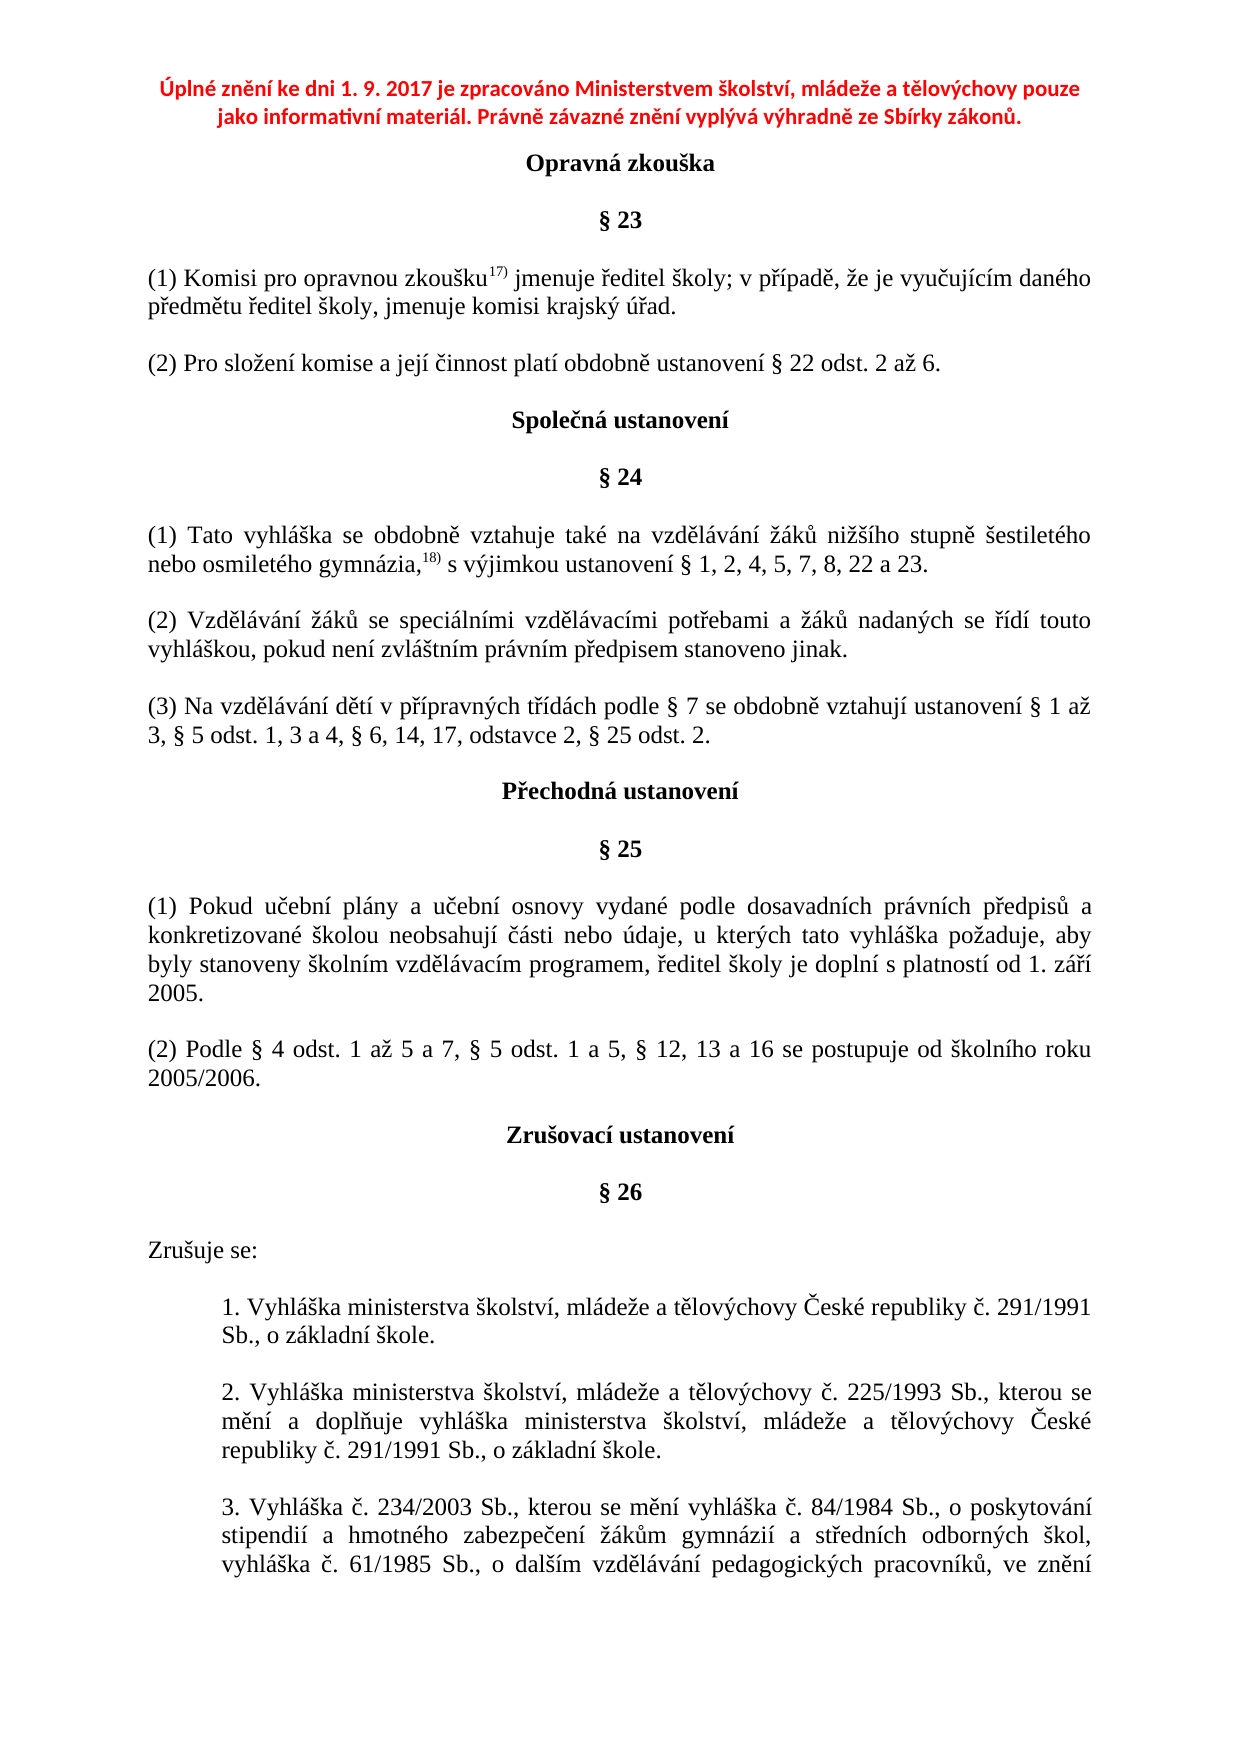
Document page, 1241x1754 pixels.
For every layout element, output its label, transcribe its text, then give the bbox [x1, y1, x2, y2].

text § 23 [148, 205, 1093, 234]
text Společná ustanovení [148, 405, 1093, 434]
text 1. Vyhláška ministerstva školství, mládeže a tělovýchovy České republiky č. 291/1991 Sb., o základní škole. [221, 1292, 1093, 1349]
text (2) Pro složení komise a její činnost platí obdobně ustanovení § 22 odst. 2 až 6. [148, 348, 1093, 377]
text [221, 1492, 1093, 1578]
text (1) Komisi pro opravnou zkoušku17) jmenuje ředitel školy; v případě, že je vyučujícím daného předmětu ředitel školy, jmenuje komisi krajský úřad. [148, 263, 1093, 320]
text (1) Pokud učební plány a učební osnovy vydané podle dosavadních právních předpisů a konkretizované školou neobsahují části nebo údaje, u kterých tato vyhláška požaduje, aby byly stanoveny školním vzdělávacím programem, ředitel školy je doplní s platností od 1. září 2005. [148, 891, 1093, 1006]
text (1) Tato vyhláška se obdobně vztahuje také na vzdělávání žáků nižšího stupně šestiletého nebo osmiletého gymnázia,18) s výjimkou ustanovení § 1, 2, 4, 5, 7, 8, 22 a 23. [148, 520, 1093, 577]
text Přechodná ustanovení [148, 776, 1093, 805]
text Opravná zkouška [148, 148, 1093, 176]
text 2. Vyhláška ministerstva školství, mládeže a tělovýchovy č. 225/1993 Sb., kterou se mění a doplňuje vyhláška ministerstva školství, mládeže a tělovýchovy České republiky č. 291/1991 Sb., o základní škole. [221, 1377, 1093, 1463]
text Zrušovací ustanovení [148, 1120, 1093, 1149]
text Zrušuje se: [148, 1235, 1093, 1264]
text § 25 [148, 834, 1093, 863]
text (2) Podle § 4 odst. 1 až 5 a 7, § 5 odst. 1 a 5, § 12, 13 a 16 se postupuje od školního roku 2005/2006. [148, 1034, 1093, 1092]
text § 24 [148, 462, 1093, 491]
text § 26 [148, 1177, 1093, 1206]
text (2) Vzdělávání žáků se speciálními vzdělávacími potřebami a žáků nadaných se řídí touto vyhláškou, pokud není zvláštním právním předpisem stanoveno jinak. [148, 605, 1093, 663]
text (3) Na vzdělávání dětí v přípravných třídách podle § 7 se obdobně vztahují ustanovení § 1 až 3, § 5 odst. 1, 3 a 4, § 6, 14, 17, odstavce 2, § 25 odst. 2. [148, 691, 1093, 748]
